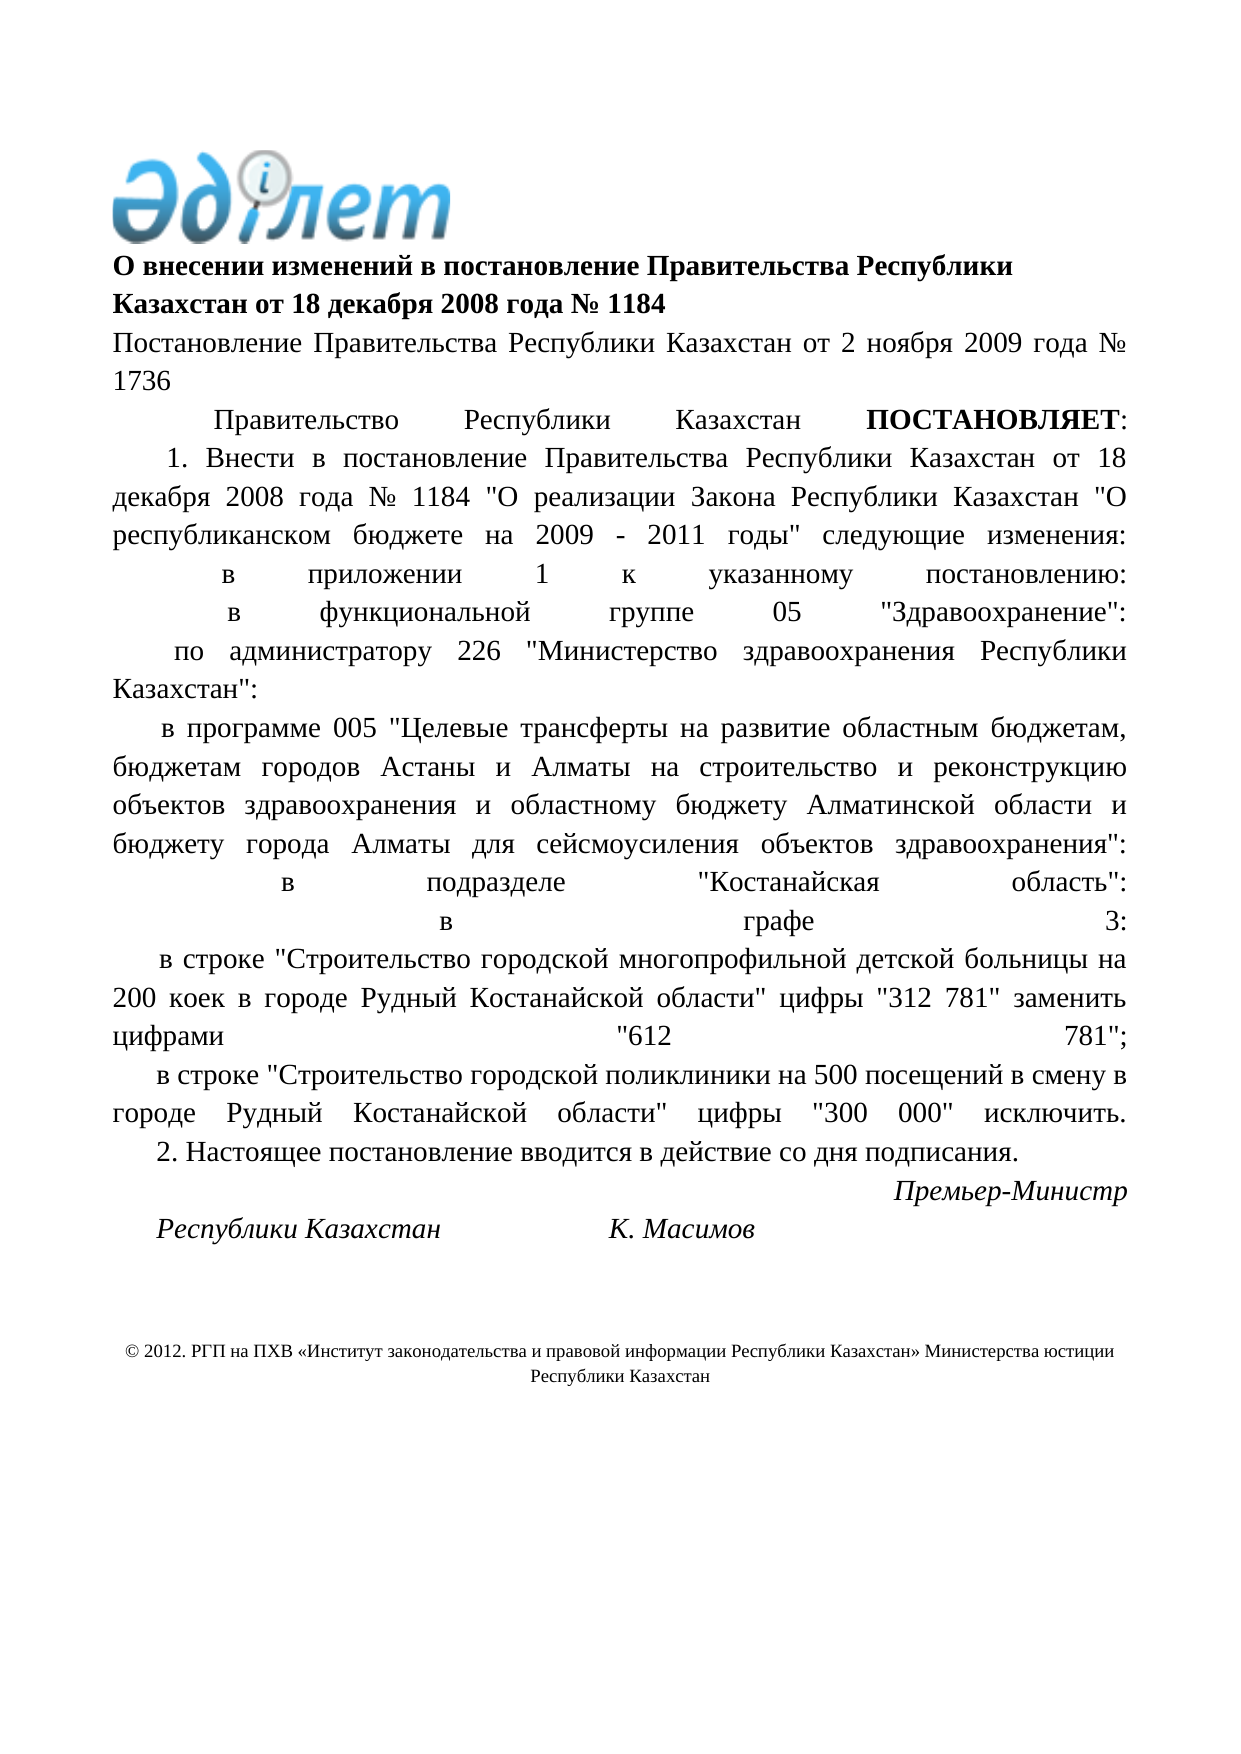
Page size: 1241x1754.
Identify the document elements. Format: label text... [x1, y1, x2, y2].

text Премьер-Министр Республики Казахстан К. Масимов [112, 1173, 1128, 1245]
picture [112, 150, 451, 244]
text О внесении изменений в постановление Правительства Республики Казахстан от 18 декабря 2008 года № 1184 [112, 248, 1128, 320]
text Постановление Правительства Республики Казахстан от 2 ноября 2009 года № 1736 [112, 325, 1128, 397]
text Правительство Республики Казахстан ПОСТАНОВЛЯЕТ: 1. Внести в постановление Правительства Республики Казахстан от 18 декабря 2008 года № 1184 "О реализации Закона Республики Казахстан "О республиканском бюджете на 2009 - 2011 годы" следующие изменения: в приложении 1 к указанному постановлению: в функциональной группе 05 "Здравоохранение": по администратору 226 "Министерство здравоохранения Республики Казахстан": в программе 005 "Целевые трансферты на развитие областным бюджетам, бюджетам городов Астаны и Алматы на строительство и реконструкцию объектов здравоохранения и областному бюджету Алматинской области и бюджету города Алматы для сейсмоусиления объектов здравоохранения": в подразделе "Костанайская область": в графе 3: в строке "Строительство городской многопрофильной детской больницы на 200 коек в городе Рудный Костанайской области" цифры "312 781" заменить цифрами "612 781"; в строке "Строительство городской поликлиники на 500 посещений в смену в городе Рудный Костанайской области" цифры "300 000" исключить. 2. Настоящее постановление вводится в действие со дня подписания. [112, 402, 1128, 1168]
text © 2012. РГП на ПХВ «Институт законодательства и правовой информации Республики Казахстан» Министерства юстиции Республики Казахстан [112, 1340, 1128, 1387]
